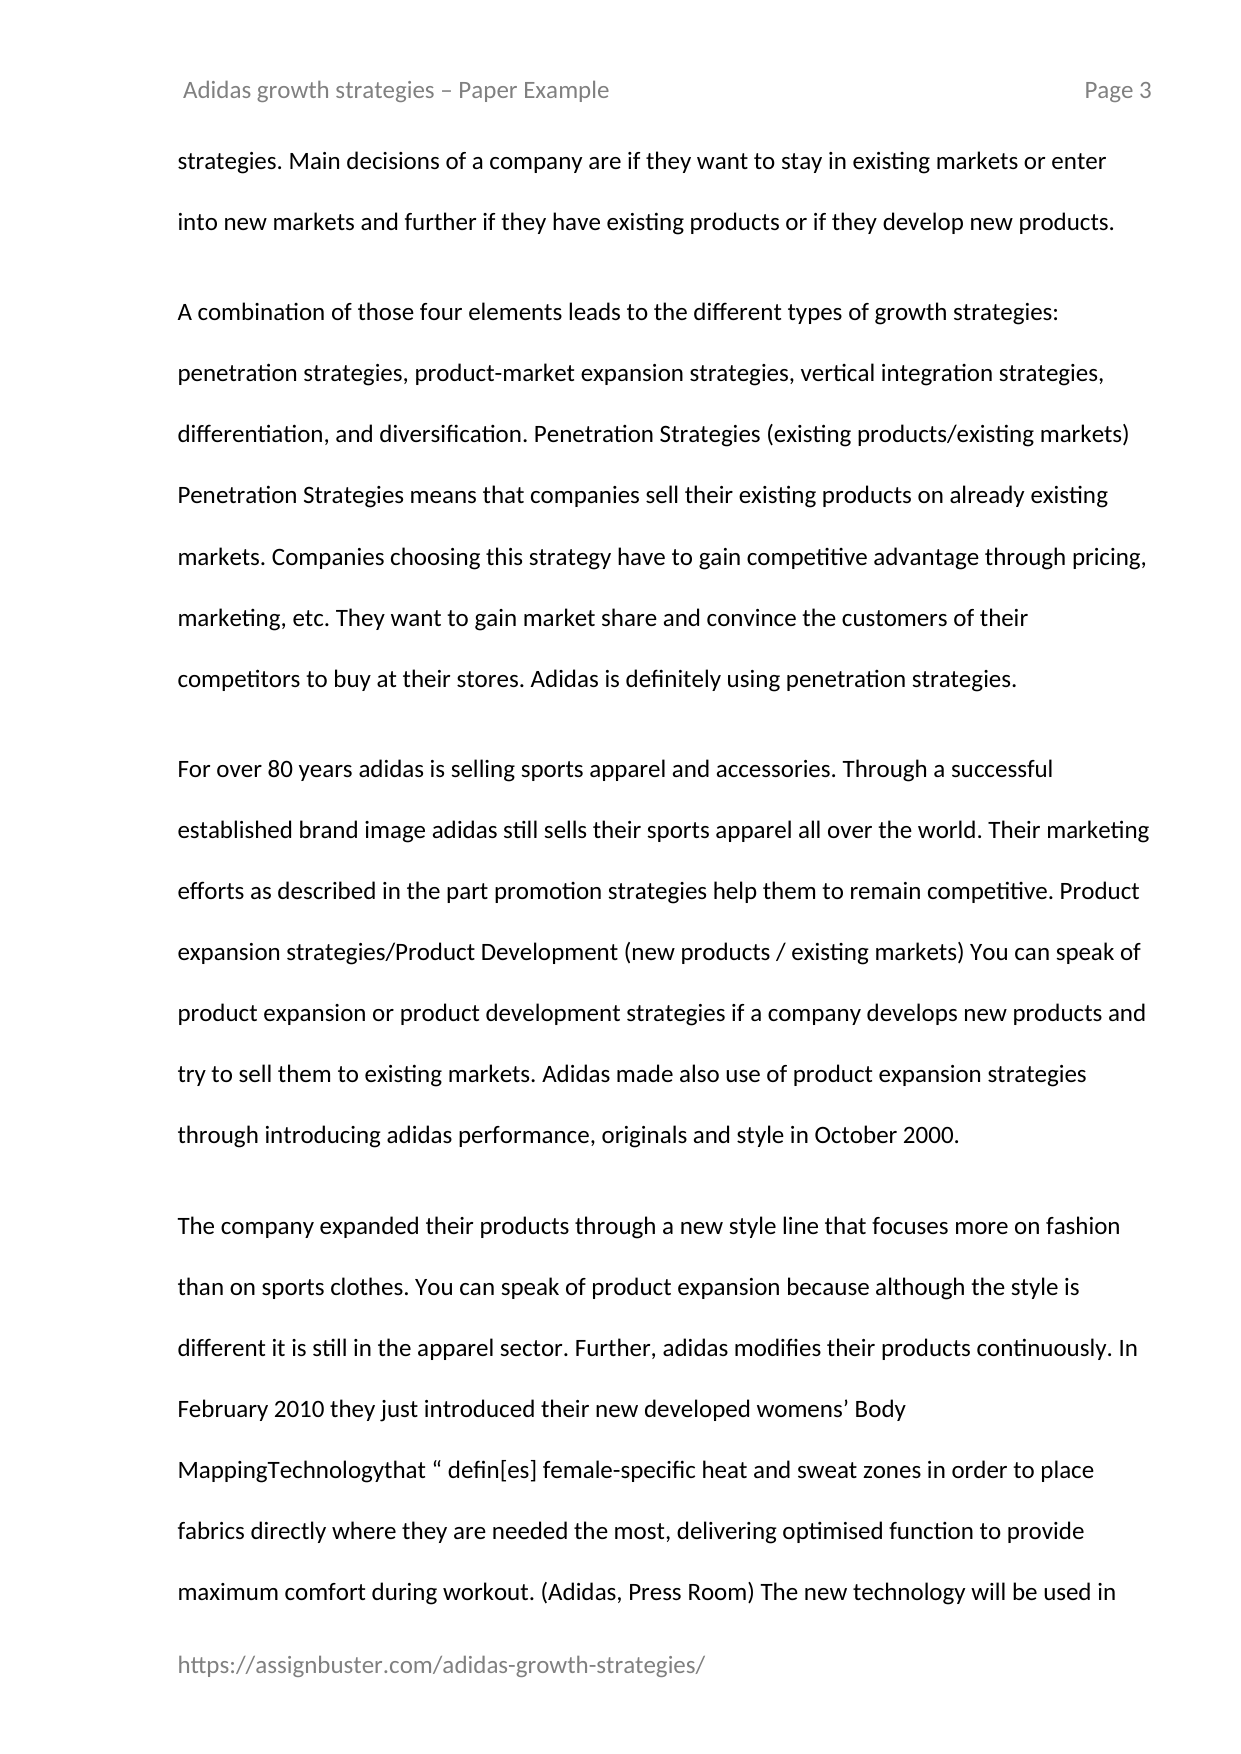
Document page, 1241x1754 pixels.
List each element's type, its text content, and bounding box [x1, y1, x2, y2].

text A combination of those four elements leads to the different types of growth strategies: penetration strategies, product-market expansion strategies, vertical integration strategies, differentiation, and diversification. Penetration Strategies (existing products/existing markets) Penetration Strategies means that companies sell their existing products on already existing markets. Companies choosing this strategy have to gain competitive advantage through pricing, marketing, etc. They want to gain market share and convince the customers of their competitors to buy at their stores. Adidas is definitely using penetration strategies. [177, 297, 1152, 693]
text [177, 1210, 1152, 1607]
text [177, 145, 1152, 237]
text For over 80 years adidas is selling sports apparel and accessories. Through a successful established brand image adidas still sells their sports apparel all over the world. Their marketing efforts as described in the part promotion strategies help them to remain competitive. Product expansion strategies/Product Development (new products / existing markets) You can speak of product expansion or product development strategies if a company develops new products and try to sell them to existing markets. Adidas made also use of product expansion strategies through introducing adidas performance, originals and style in October 2000. [177, 753, 1152, 1150]
